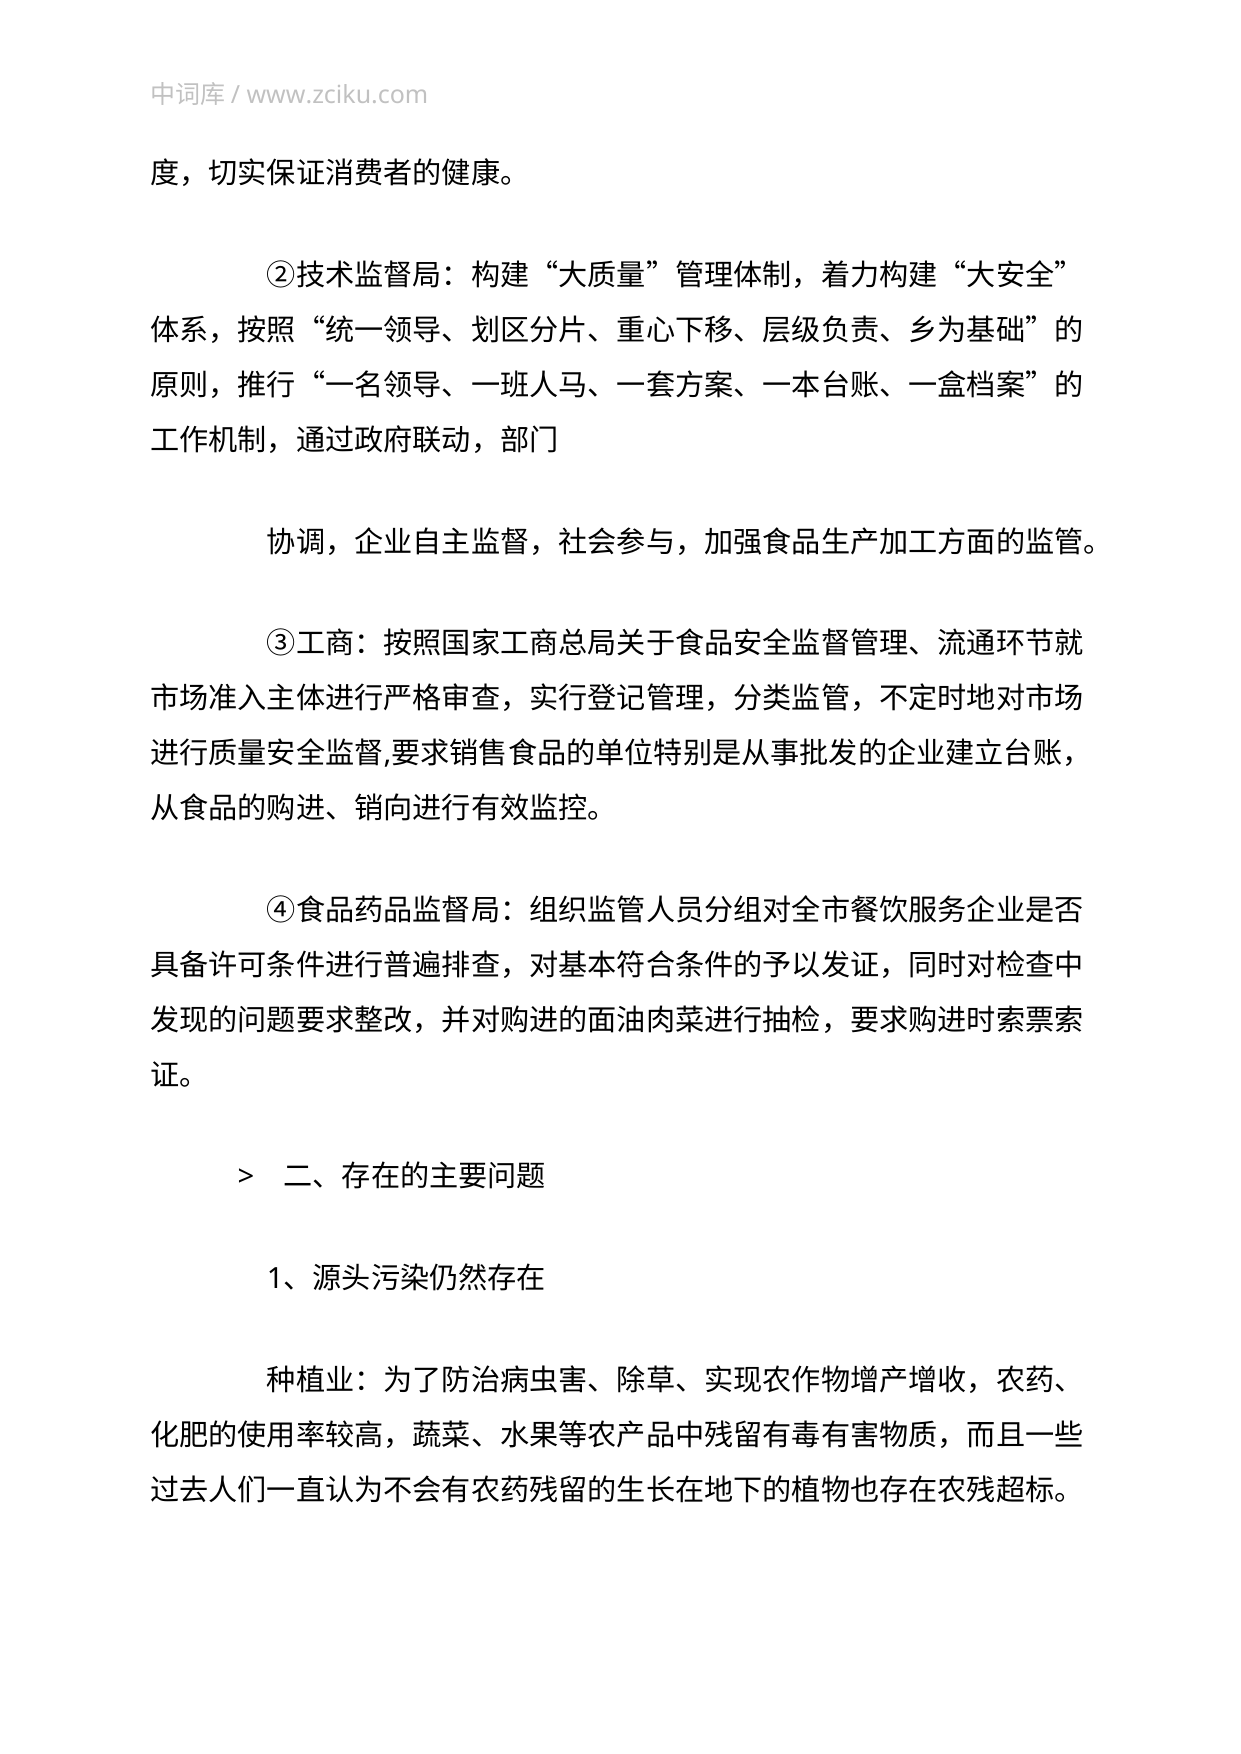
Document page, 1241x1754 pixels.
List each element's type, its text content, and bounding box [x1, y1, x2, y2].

text ③工商：按照国家工商总局关于食品安全监督管理、流通环节就市场准入主体进行严格审查，实行登记管理，分类监管，不定时地对市场进行质量安全监督,要求销售食品的单位特别是从事批发的企业建立台账，从食品的购进、销向进行有效监控。 [150, 620, 1090, 827]
text 种植业：为了防治病虫害、除草、实现农作物增产增收，农药、化肥的使用率较高，蔬菜、水果等农产品中残留有毒有害物质，而且一些过去人们一直认为不会有农药残留的生长在地下的植物也存在农残超标。 [150, 1357, 1090, 1509]
text 协调，企业自主监督，社会参与，加强食品生产加工方面的监管。 [150, 518, 1090, 561]
text ④食品药品监督局：组织监管人员分组对全市餐饮服务企业是否具备许可条件进行普遍排查，对基本符合条件的予以发证，同时对检查中发现的问题要求整改，并对购进的面油肉菜进行抽检，要求购进时索票索证。 [150, 887, 1090, 1093]
text ②技术监督局：构建“大质量”管理体制，着力构建“大安全”体系，按照“统一领导、划区分片、重心下移、层级负责、乡为基础”的原则，推行“一名领导、一班人马、一套方案、一本台账、一盒档案”的工作机制，通过政府联动，部门 [150, 252, 1090, 459]
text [150, 150, 1090, 192]
text 1、源头污染仍然存在 [150, 1255, 1090, 1297]
text > 二、存在的主要问题 [150, 1153, 1090, 1195]
